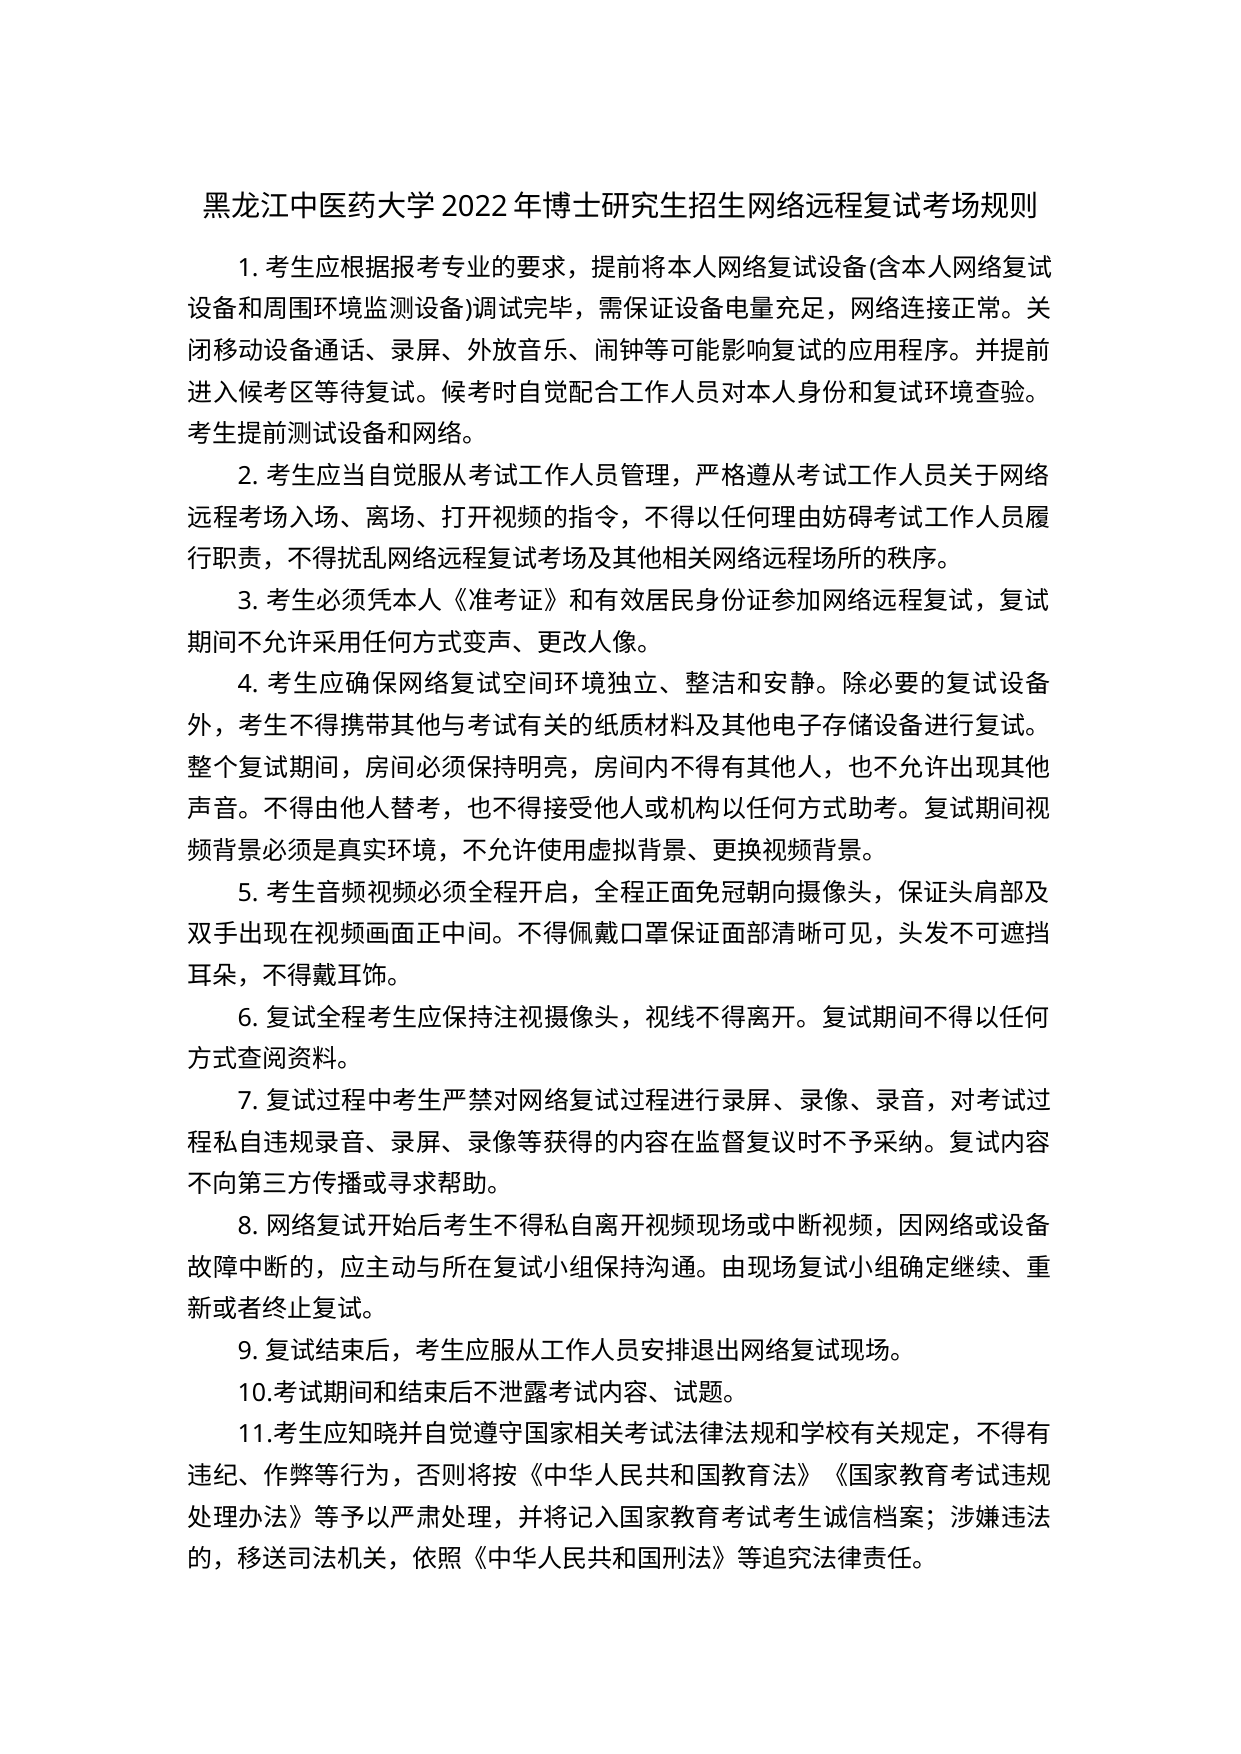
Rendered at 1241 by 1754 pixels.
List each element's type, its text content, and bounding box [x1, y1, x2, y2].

text 1. 考生应根据报考专业的要求，提前将本人网络复试设备(含本人网络复试设备和周围环境监测设备)调试完毕，需保证设备电量充足，网络连接正常。关闭移动设备通话、录屏、外放音乐、闹钟等可能影响复试的应用程序。并提前进入候考区等待复试。候考时自觉配合工作人员对本人身份和复试环境查验。考生提前测试设备和网络。 [187, 243, 1053, 451]
text 7. 复试过程中考生严禁对网络复试过程进行录屏、录像、录音，对考试过程私自违规录音、录屏、录像等获得的内容在监督复议时不予采纳。复试内容不向第三方传播或寻求帮助。 [187, 1076, 1053, 1201]
text 4. 考生应确保网络复试空间环境独立、整洁和安静。除必要的复试设备外，考生不得携带其他与考试有关的纸质材料及其他电子存储设备进行复试。整个复试期间，房间必须保持明亮，房间内不得有其他人，也不允许出现其他声音。不得由他人替考，也不得接受他人或机构以任何方式助考。复试期间视频背景必须是真实环境，不允许使用虚拟背景、更换视频背景。 [187, 659, 1053, 868]
text 2. 考生应当自觉服从考试工作人员管理，严格遵从考试工作人员关于网络远程考场入场、离场、打开视频的指令，不得以任何理由妨碍考试工作人员履行职责，不得扰乱网络远程复试考场及其他相关网络远程场所的秩序。 [187, 451, 1053, 576]
text 11.考生应知晓并自觉遵守国家相关考试法律法规和学校有关规定，不得有违纪、作弊等行为，否则将按《中华人民共和国教育法》《国家教育考试违规处理办法》等予以严肃处理，并将记入国家教育考试考生诚信档案；涉嫌违法的，移送司法机关，依照《中华人民共和国刑法》等追究法律责任。 [187, 1409, 1053, 1576]
text 8. 网络复试开始后考生不得私自离开视频现场或中断视频，因网络或设备故障中断的，应主动与所在复试小组保持沟通。由现场复试小组确定继续、重新或者终止复试。 [187, 1201, 1053, 1326]
text 黑龙江中医药大学2022年博士研究生招生网络远程复试考场规则 [187, 178, 1053, 226]
text 5. 考生音频视频必须全程开启，全程正面免冠朝向摄像头，保证头肩部及双手出现在视频画面正中间。不得佩戴口罩保证面部清晰可见，头发不可遮挡耳朵，不得戴耳饰。 [187, 868, 1053, 993]
text 6. 复试全程考生应保持注视摄像头，视线不得离开。复试期间不得以任何方式查阅资料。 [187, 993, 1053, 1076]
text 10.考试期间和结束后不泄露考试内容、试题。 [187, 1368, 1053, 1409]
text 9. 复试结束后，考生应服从工作人员安排退出网络复试现场。 [187, 1326, 1053, 1368]
text 3. 考生必须凭本人《准考证》和有效居民身份证参加网络远程复试，复试期间不允许采用任何方式变声、更改人像。 [187, 576, 1053, 659]
